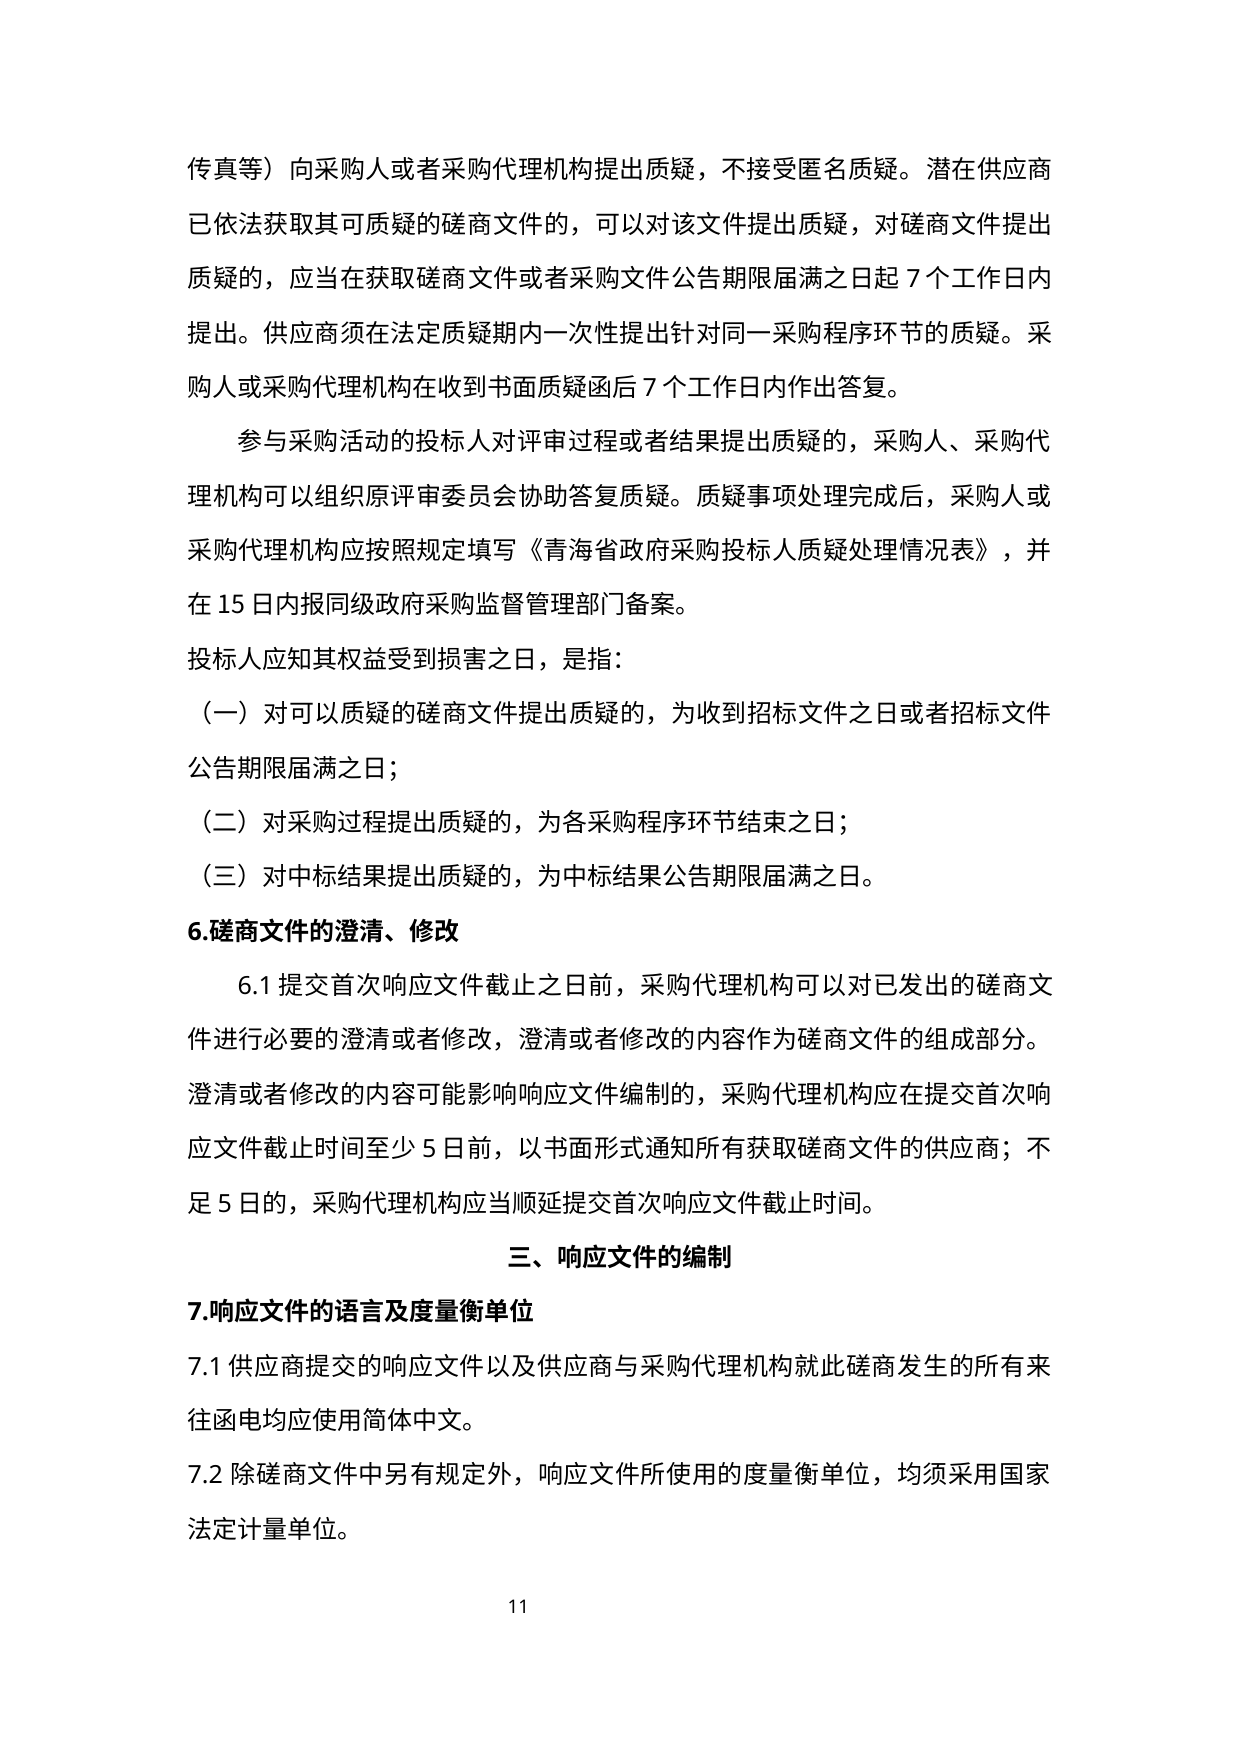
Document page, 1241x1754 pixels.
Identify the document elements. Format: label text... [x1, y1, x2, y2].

text 三、响应文件的编制 [187, 1237, 1053, 1274]
text （一）对可以质疑的磋商文件提出质疑的，为收到招标文件之日或者招标文件公告期限届满之日； [187, 694, 1053, 784]
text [187, 150, 1053, 404]
text （二）对采购过程提出质疑的，为各采购程序环节结束之日； [187, 802, 1053, 839]
text 6.磋商文件的澄清、修改 [187, 911, 1053, 947]
text （三）对中标结果提出质疑的，为中标结果公告期限届满之日。 [187, 857, 1053, 893]
text 7.响应文件的语言及度量衡单位 [187, 1292, 1053, 1328]
text 参与采购活动的投标人对评审过程或者结果提出质疑的，采购人、采购代理机构可以组织原评审委员会协助答复质疑。质疑事项处理完成后，采购人或采购代理机构应按照规定填写《青海省政府采购投标人质疑处理情况表》，并在15日内报同级政府采购监督管理部门备案。 [187, 422, 1053, 621]
text 7.1供应商提交的响应文件以及供应商与采购代理机构就此磋商发生的所有来往函电均应使用简体中文。 [187, 1346, 1053, 1437]
text 7.2 除磋商文件中另有规定外，响应文件所使用的度量衡单位，均须采用国家法定计量单位。 [187, 1455, 1053, 1546]
text 投标人应知其权益受到损害之日，是指： [187, 639, 1053, 676]
text 6.1提交首次响应文件截止之日前，采购代理机构可以对已发出的磋商文件进行必要的澄清或者修改，澄清或者修改的内容作为磋商文件的组成部分。澄清或者修改的内容可能影响响应文件编制的，采购代理机构应在提交首次响应文件截止时间至少5日前，以书面形式通知所有获取磋商文件的供应商；不足5日的，采购代理机构应当顺延提交首次响应文件截止时间。 [187, 966, 1053, 1219]
